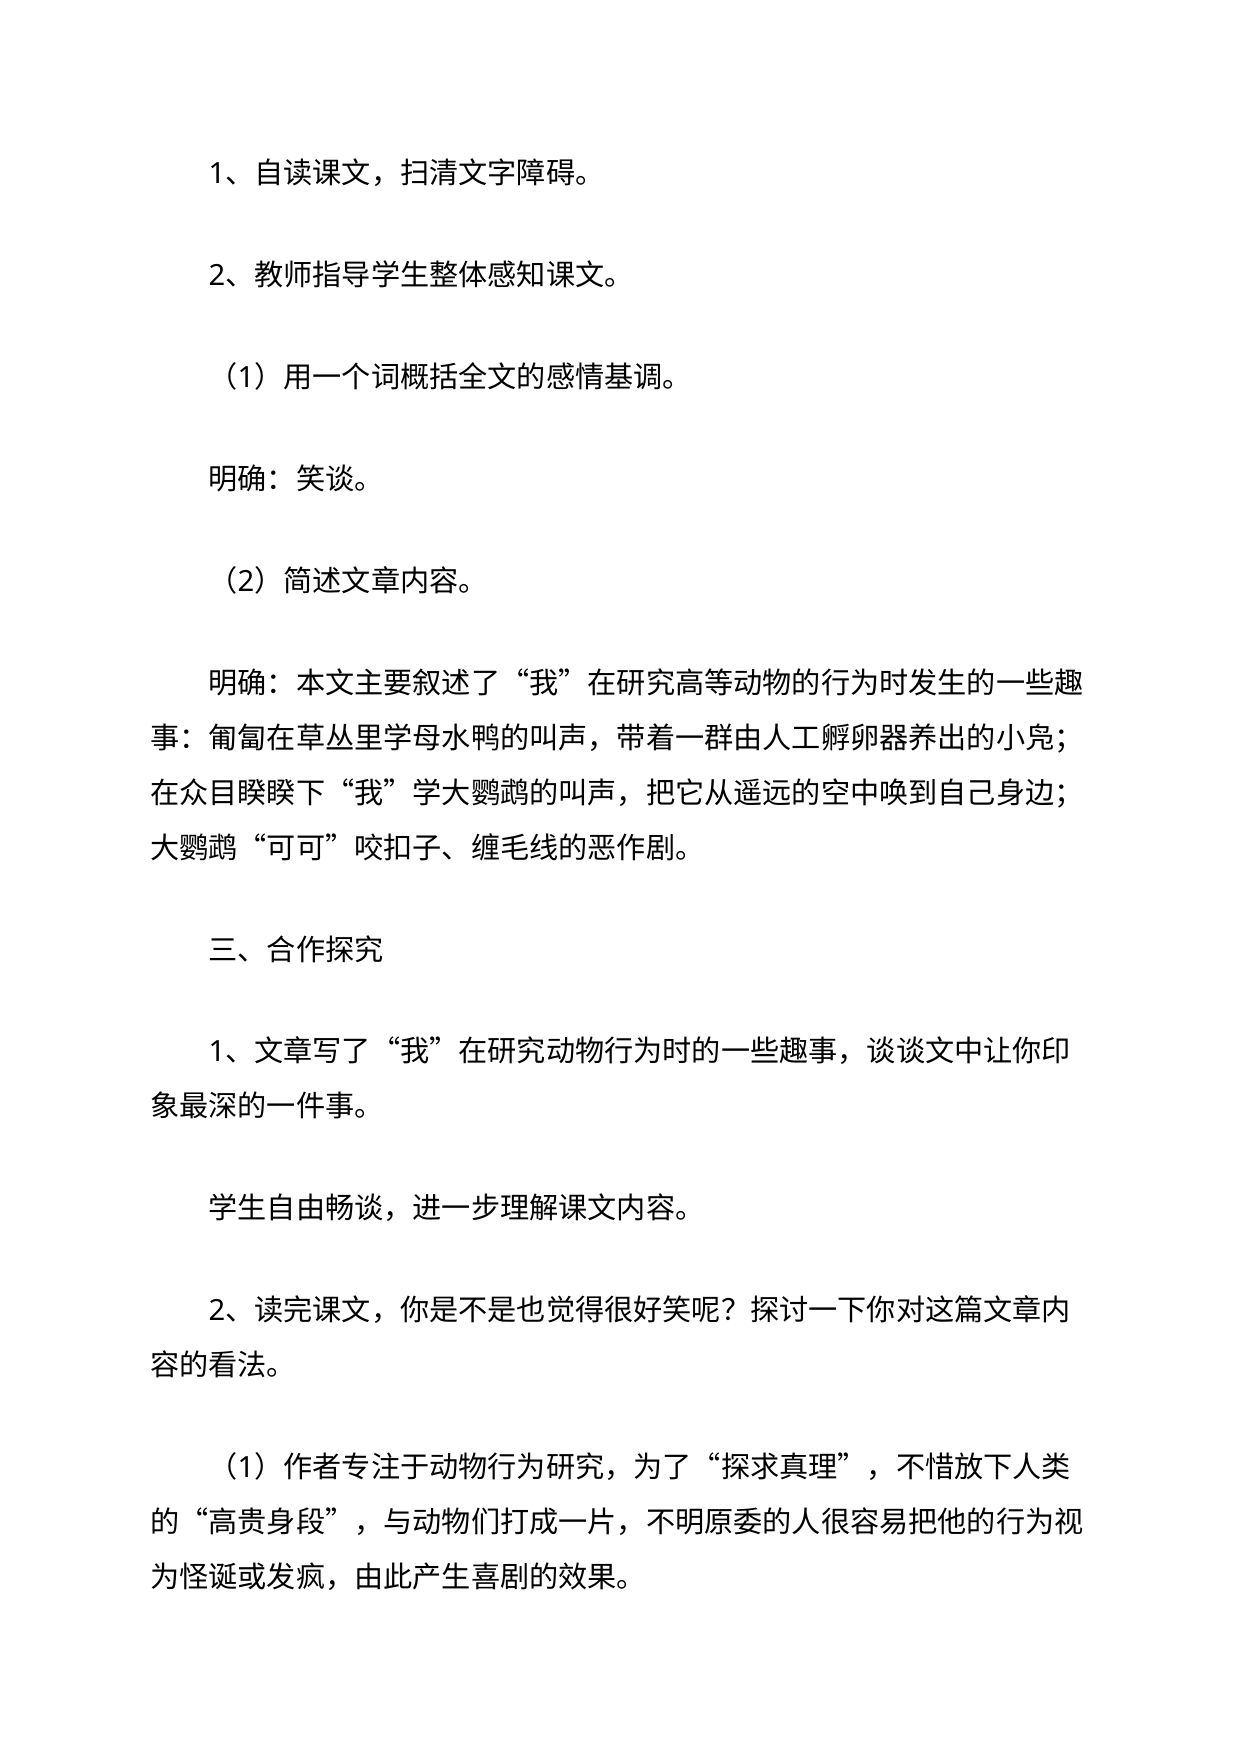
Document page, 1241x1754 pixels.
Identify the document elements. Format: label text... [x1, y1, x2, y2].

text 1、文章写了“我”在研究动物行为时的一些趣事，谈谈文中让你印象最深的一件事。 [150, 1028, 1090, 1125]
text 三、合作探究 [150, 926, 1090, 968]
text （1）用一个词概括全文的感情基调。 [150, 354, 1090, 396]
text 1、自读课文，扫清文字障碍。 [150, 150, 1090, 192]
text 2、教师指导学生整体感知课文。 [150, 252, 1090, 294]
text 学生自由畅谈，进一步理解课文内容。 [150, 1185, 1090, 1227]
text 2、读完课文，你是不是也觉得很好笑呢？探讨一下你对这篇文章内容的看法。 [150, 1286, 1090, 1384]
text 明确：本文主要叙述了“我”在研究高等动物的行为时发生的一些趣事：匍匐在草丛里学母水鸭的叫声，带着一群由人工孵卵器养出的小凫；在众目睽睽下“我”学大鹦鹉的叫声，把它从遥远的空中唤到自己身边；大鹦鹉“可可”咬扣子、缠毛线的恶作剧。 [150, 660, 1090, 867]
text （1）作者专注于动物行为研究，为了“探求真理”，不惜放下人类的“高贵身段”，与动物们打成一片，不明原委的人很容易把他的行为视为怪诞或发疯，由此产生喜剧的效果。 [150, 1443, 1090, 1595]
text 明确：笑谈。 [150, 456, 1090, 498]
text （2）简述文章内容。 [150, 558, 1090, 600]
